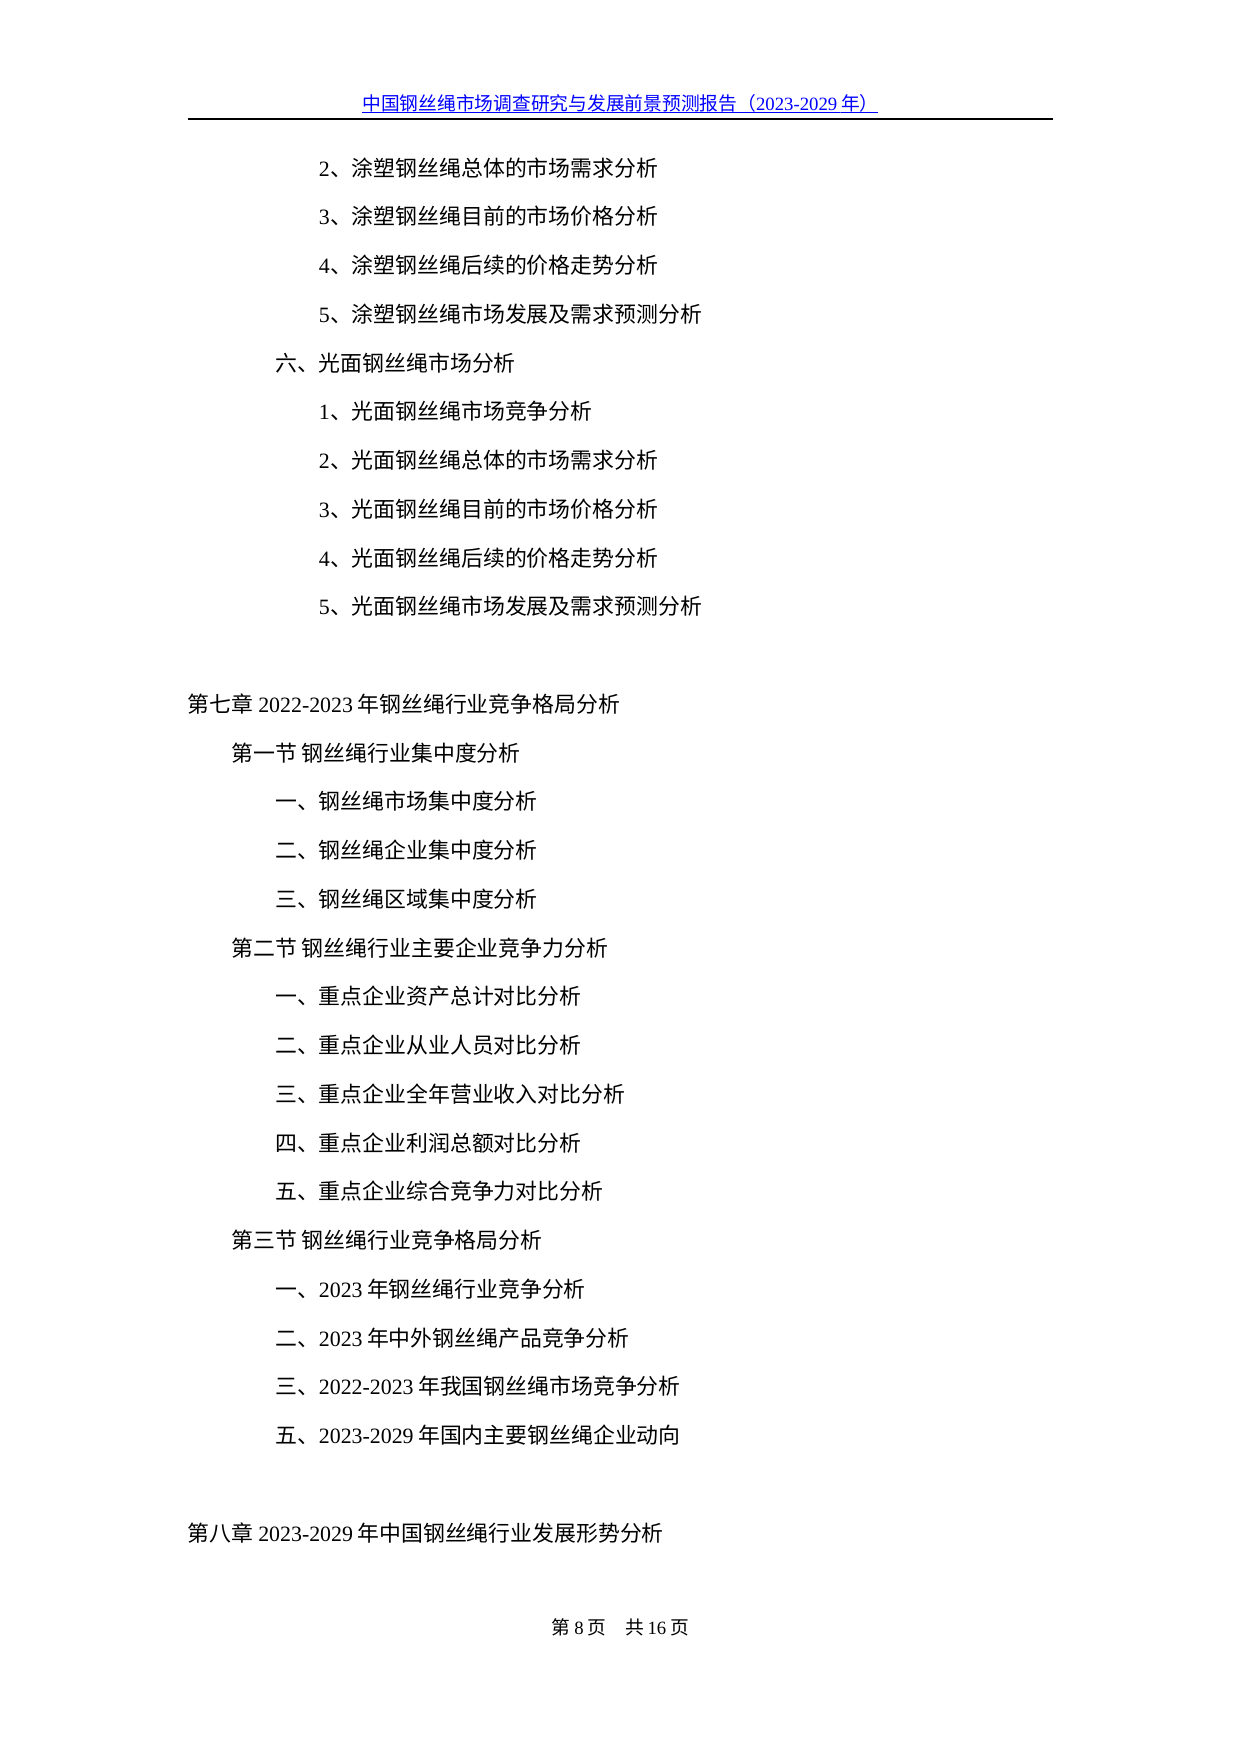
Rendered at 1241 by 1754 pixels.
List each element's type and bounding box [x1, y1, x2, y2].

text [187, 150, 1053, 1548]
